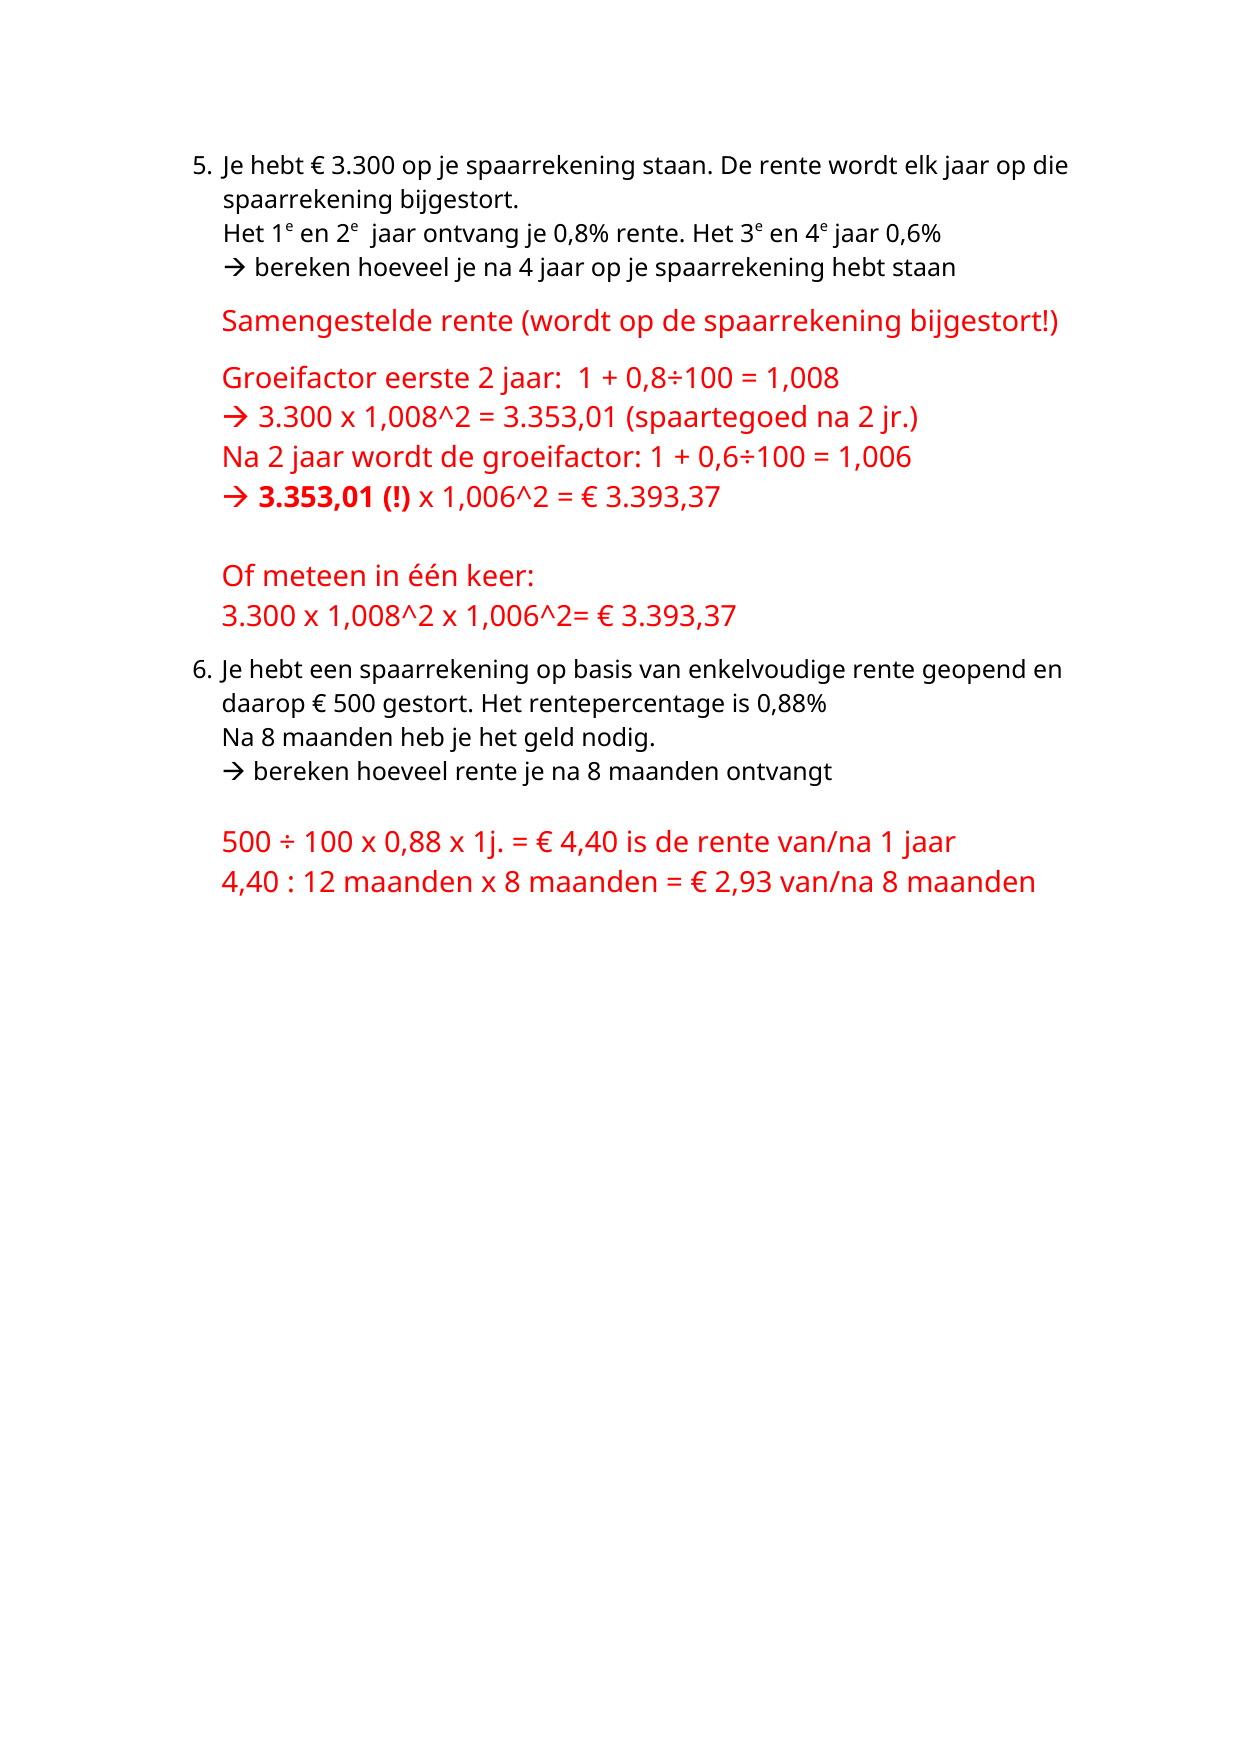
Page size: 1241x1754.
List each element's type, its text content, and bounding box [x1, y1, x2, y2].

list Je hebt € 3.300 op je spaarrekening staan. De rente wordt elk jaar op die spaarrekening bijgestort. Het 1e en 2e jaar ontvang je 0,8% rente. Het 3e en 4e jaar 0,6% bereken hoeveel je na 4 jaar op je spaarrekening hebt staan [192, 148, 1093, 284]
text Groeifactor eerste 2 jaar: 1 + 0,8÷100 = 1,008 3.300 x 1,008^2 = 3.353,01 (spaartegoed na 2 jr.) Na 2 jaar wordt de groeifactor: 1 + 0,6÷100 = 1,006 3.353,01 (!) x 1,006^2 = € 3.393,37 Of meteen in één keer: 3.300 x 1,008^2 x 1,006^2= € 3.393,37 [221, 357, 1093, 635]
list Je hebt een spaarrekening op basis van enkelvoudige rente geopend en daarop € 500 gestort. Het rentepercentage is 0,88% Na 8 maanden heb je het geld nodig. bereken hoeveel rente je na 8 maanden ontvangt 500 ÷ 100 x 0,88 x 1j. = € 4,40 is de rente van/na 1 jaar 4,40 : 12 maanden x 8 maanden = € 2,93 van/na 8 maanden [192, 651, 1093, 901]
text Samengestelde rente (wordt op de spaarrekening bijgestort!) [221, 301, 1093, 340]
